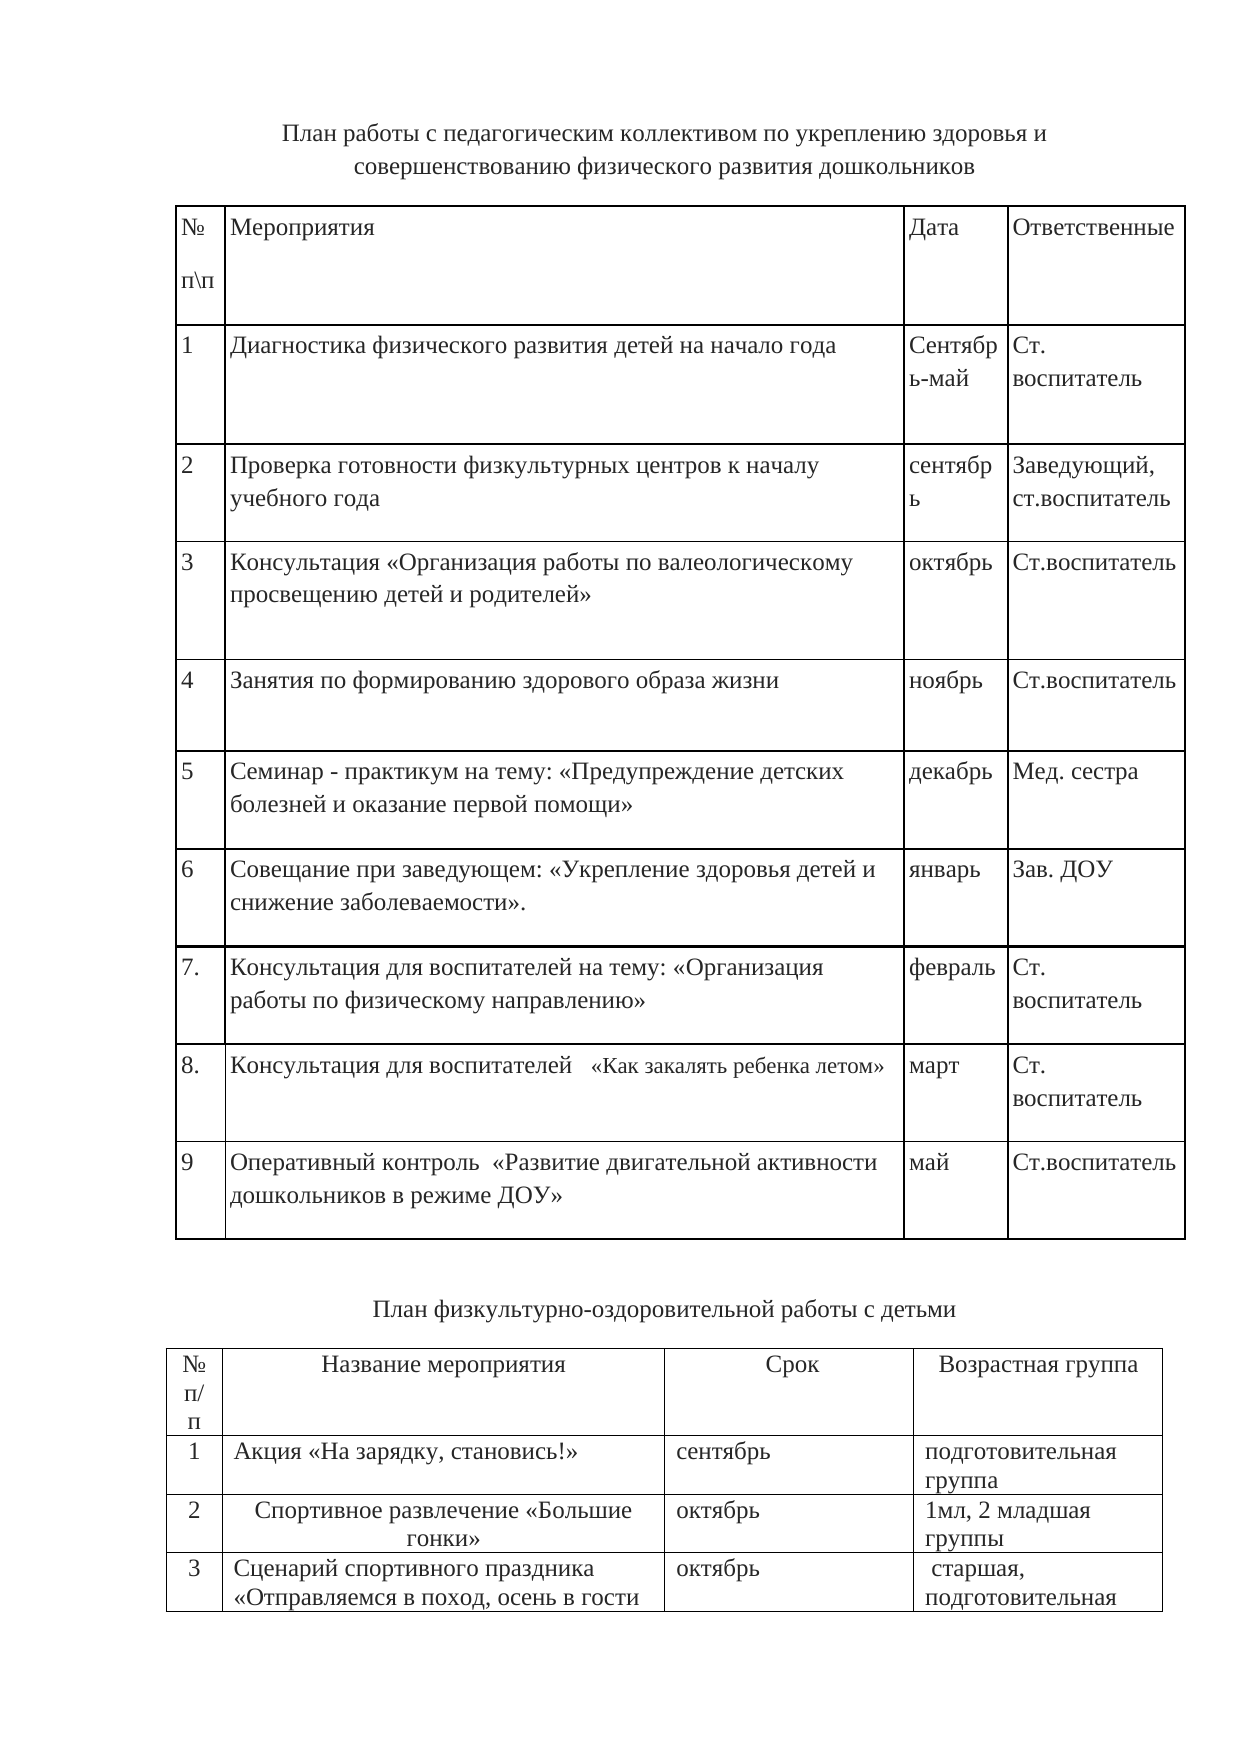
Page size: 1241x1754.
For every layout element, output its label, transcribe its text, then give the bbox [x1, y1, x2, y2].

table_cell октябрь [905, 542, 1007, 659]
table_cell Заведующий, ст.воспитатель [1009, 445, 1184, 541]
text План работы с педагогическим коллективом по укреплению здоровья и совершенствованию физического развития дошкольников [177, 118, 1152, 180]
table_cell Консультация для воспитателей на тему: «Организация работы по физическому направлению» [226, 948, 903, 1043]
table_cell Оперативный контроль «Развитие двигательной активности дошкольников в режиме ДОУ» [226, 1142, 903, 1238]
table_cell Ст.воспитатель [1009, 542, 1184, 659]
table_cell 1 [177, 326, 224, 443]
table_cell 5 [177, 752, 224, 847]
table_cell Проверка готовности физкультурных центров к началу учебного года [226, 445, 903, 541]
table_cell Ст. воспитатель [1009, 1045, 1184, 1141]
table_cell 6 [177, 850, 224, 945]
table_header Дата [905, 207, 1007, 324]
table_cell сентябрь [665, 1436, 913, 1494]
table_cell 9 [177, 1142, 225, 1238]
table_cell Семинар - практикум на тему: «Предупреждение детских болезней и оказание первой помощи» [226, 752, 903, 847]
table_cell ноябрь [905, 660, 1007, 749]
table_cell Зав. ДОУ [1009, 850, 1184, 945]
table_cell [914, 1553, 1162, 1611]
table_cell Ст. воспитатель [1009, 948, 1184, 1043]
table_cell сентябрь [905, 445, 1007, 541]
table_cell Ст.воспитатель [1009, 1142, 1184, 1238]
table_cell декабрь [905, 752, 1007, 847]
table_cell Ст.воспитатель [1009, 660, 1184, 749]
table_cell 8. [177, 1045, 225, 1141]
table_cell Консультация «Организация работы по валеологическому просвещению детей и родителей» [226, 542, 903, 659]
table_cell май [905, 1142, 1007, 1238]
table_cell Акция «На зарядку, становись!» [223, 1436, 664, 1494]
table_cell 3 [167, 1553, 222, 1611]
table_header Мероприятия [226, 207, 903, 324]
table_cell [223, 1553, 664, 1611]
table_cell подготовительная группа [914, 1436, 1162, 1494]
table_cell Ст. воспитатель [1009, 326, 1184, 443]
table_cell Мед. сестра [1009, 752, 1184, 847]
table_cell 1мл, 2 младшая группы [914, 1495, 1162, 1552]
table_cell Диагностика физического развития детей на начало года [226, 326, 903, 443]
table_cell 2 [177, 445, 224, 541]
table_cell Занятия по формированию здорового образа жизни [226, 660, 903, 749]
table_header № п/п [167, 1349, 222, 1435]
table_cell 1 [167, 1436, 222, 1494]
table_cell 3 [177, 542, 224, 659]
table_cell март [905, 1045, 1007, 1141]
table_cell февраль [905, 948, 1007, 1043]
table_cell Совещание при заведующем: «Укрепление здоровья детей и снижение заболеваемости». [226, 850, 903, 945]
table_header Возрастная группа [914, 1349, 1162, 1435]
table_cell октябрь [665, 1553, 913, 1611]
table_cell январь [905, 850, 1007, 945]
text План физкультурно-оздоровительной работы с детьми [177, 1294, 1152, 1323]
table_cell 2 [167, 1495, 222, 1552]
table_cell 7. [177, 948, 224, 1043]
table_header № п\п [177, 207, 224, 324]
table_cell Спортивное развлечение «Большие гонки» [223, 1495, 664, 1552]
table_header Ответственные [1009, 207, 1184, 324]
table_cell Консультация для воспитателей «Как закалять ребенка летом» [226, 1045, 903, 1141]
table_cell октябрь [665, 1495, 913, 1552]
table_cell Сентябрь-май [905, 326, 1007, 443]
table_header Срок [665, 1349, 913, 1435]
table_header Название мероприятия [223, 1349, 664, 1435]
table_cell 4 [177, 660, 224, 749]
